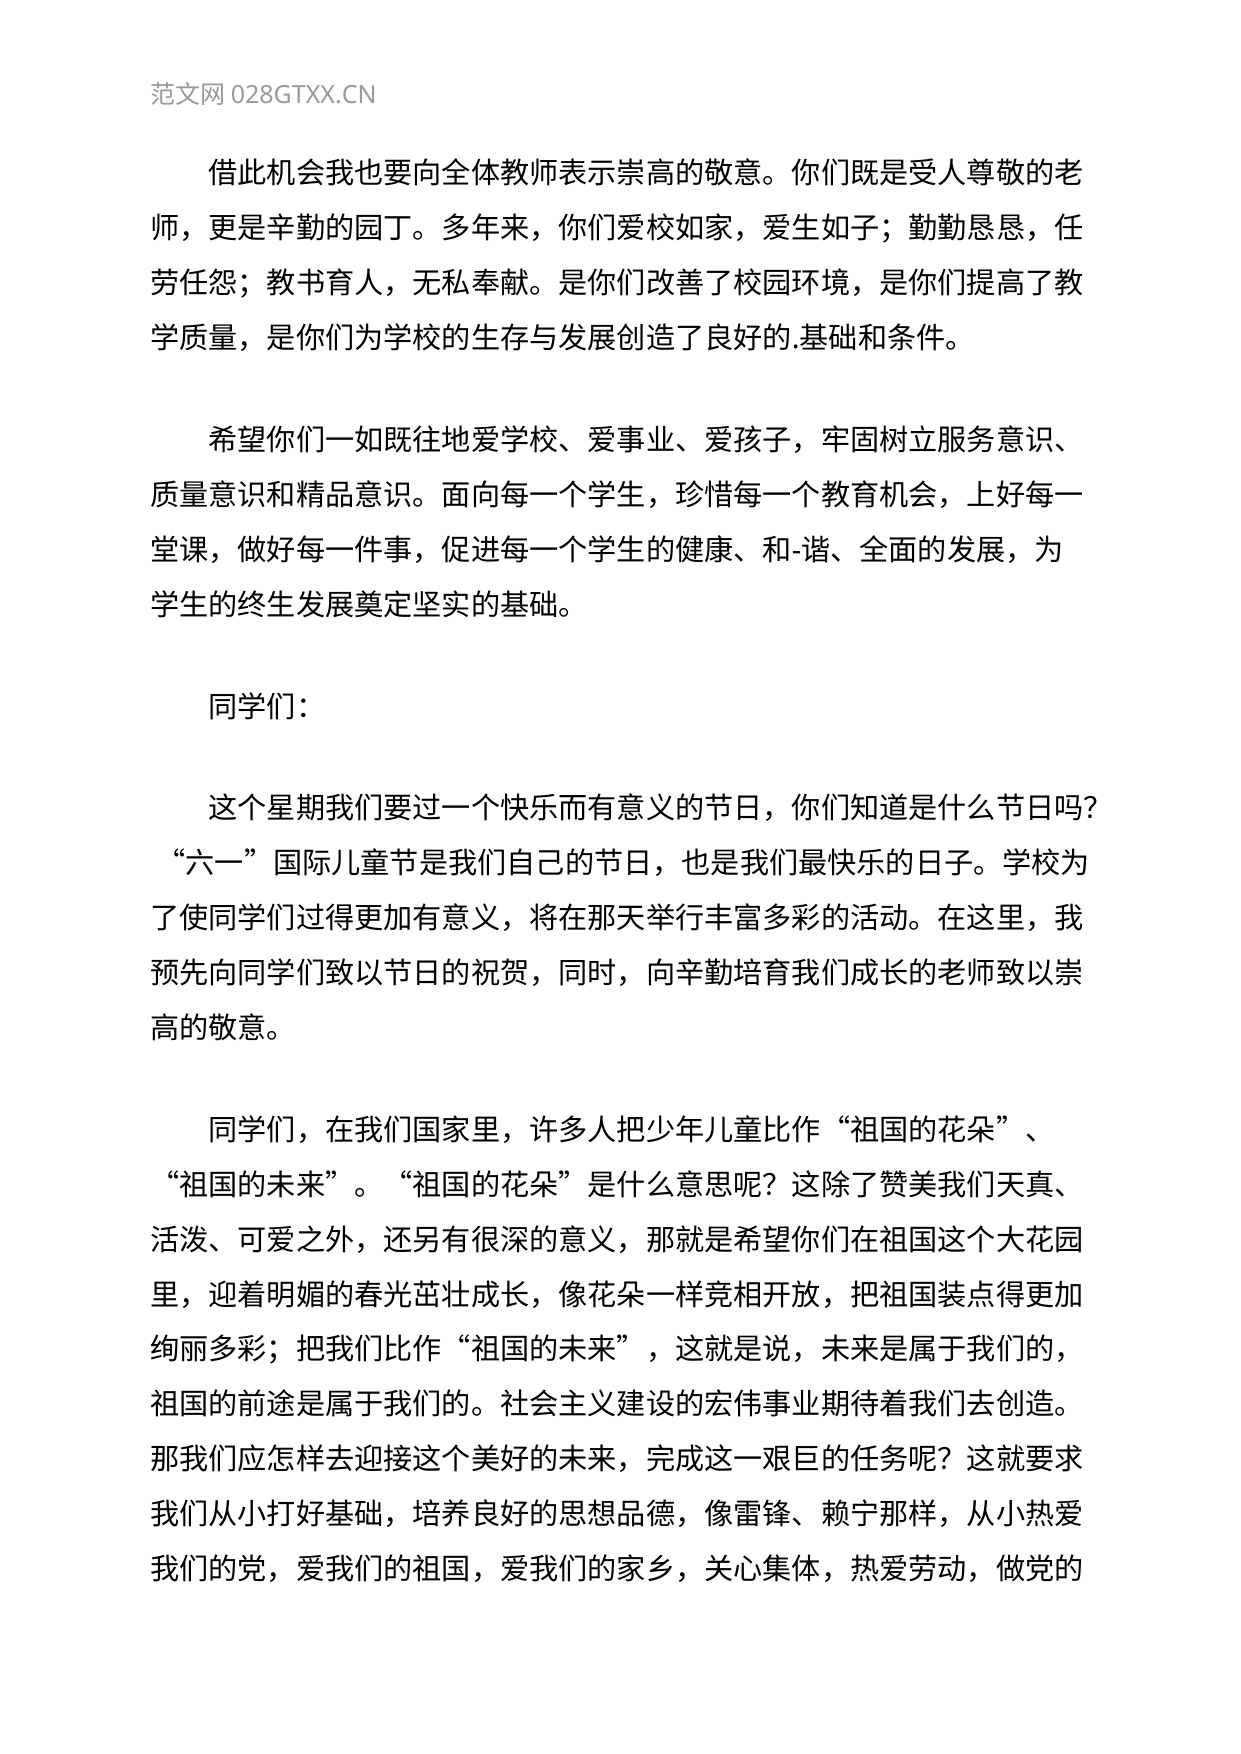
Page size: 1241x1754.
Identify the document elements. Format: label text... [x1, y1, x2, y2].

text 借此机会我也要向全体教师表示崇高的敬意。你们既是受人尊敬的老师，更是辛勤的园丁。多年来，你们爱校如家，爱生如子；勤勤恳恳，任劳任怨；教书育人，无私奉献。是你们改善了校园环境，是你们提高了教学质量，是你们为学校的生存与发展创造了良好的.基础和条件。 [150, 150, 1090, 357]
text 这个星期我们要过一个快乐而有意义的节日，你们知道是什么节日吗？ “六一”国际儿童节是我们自己的节日，也是我们最快乐的日子。学校为了使同学们过得更加有意义，将在那天举行丰富多彩的活动。在这里，我预先向同学们致以节日的祝贺，同时，向辛勤培育我们成长的老师致以崇高的敬意。 [150, 785, 1090, 1047]
text 希望你们一如既往地爱学校、爱事业、爱孩子，牢固树立服务意识、质量意识和精品意识。面向每一个学生，珍惜每一个教育机会，上好每一堂课，做好每一件事，促进每一个学生的健康、和-谐、全面的发展，为学生的终生发展奠定坚实的基础。 [150, 417, 1090, 624]
text 同学们： [150, 683, 1090, 726]
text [150, 1106, 1090, 1588]
